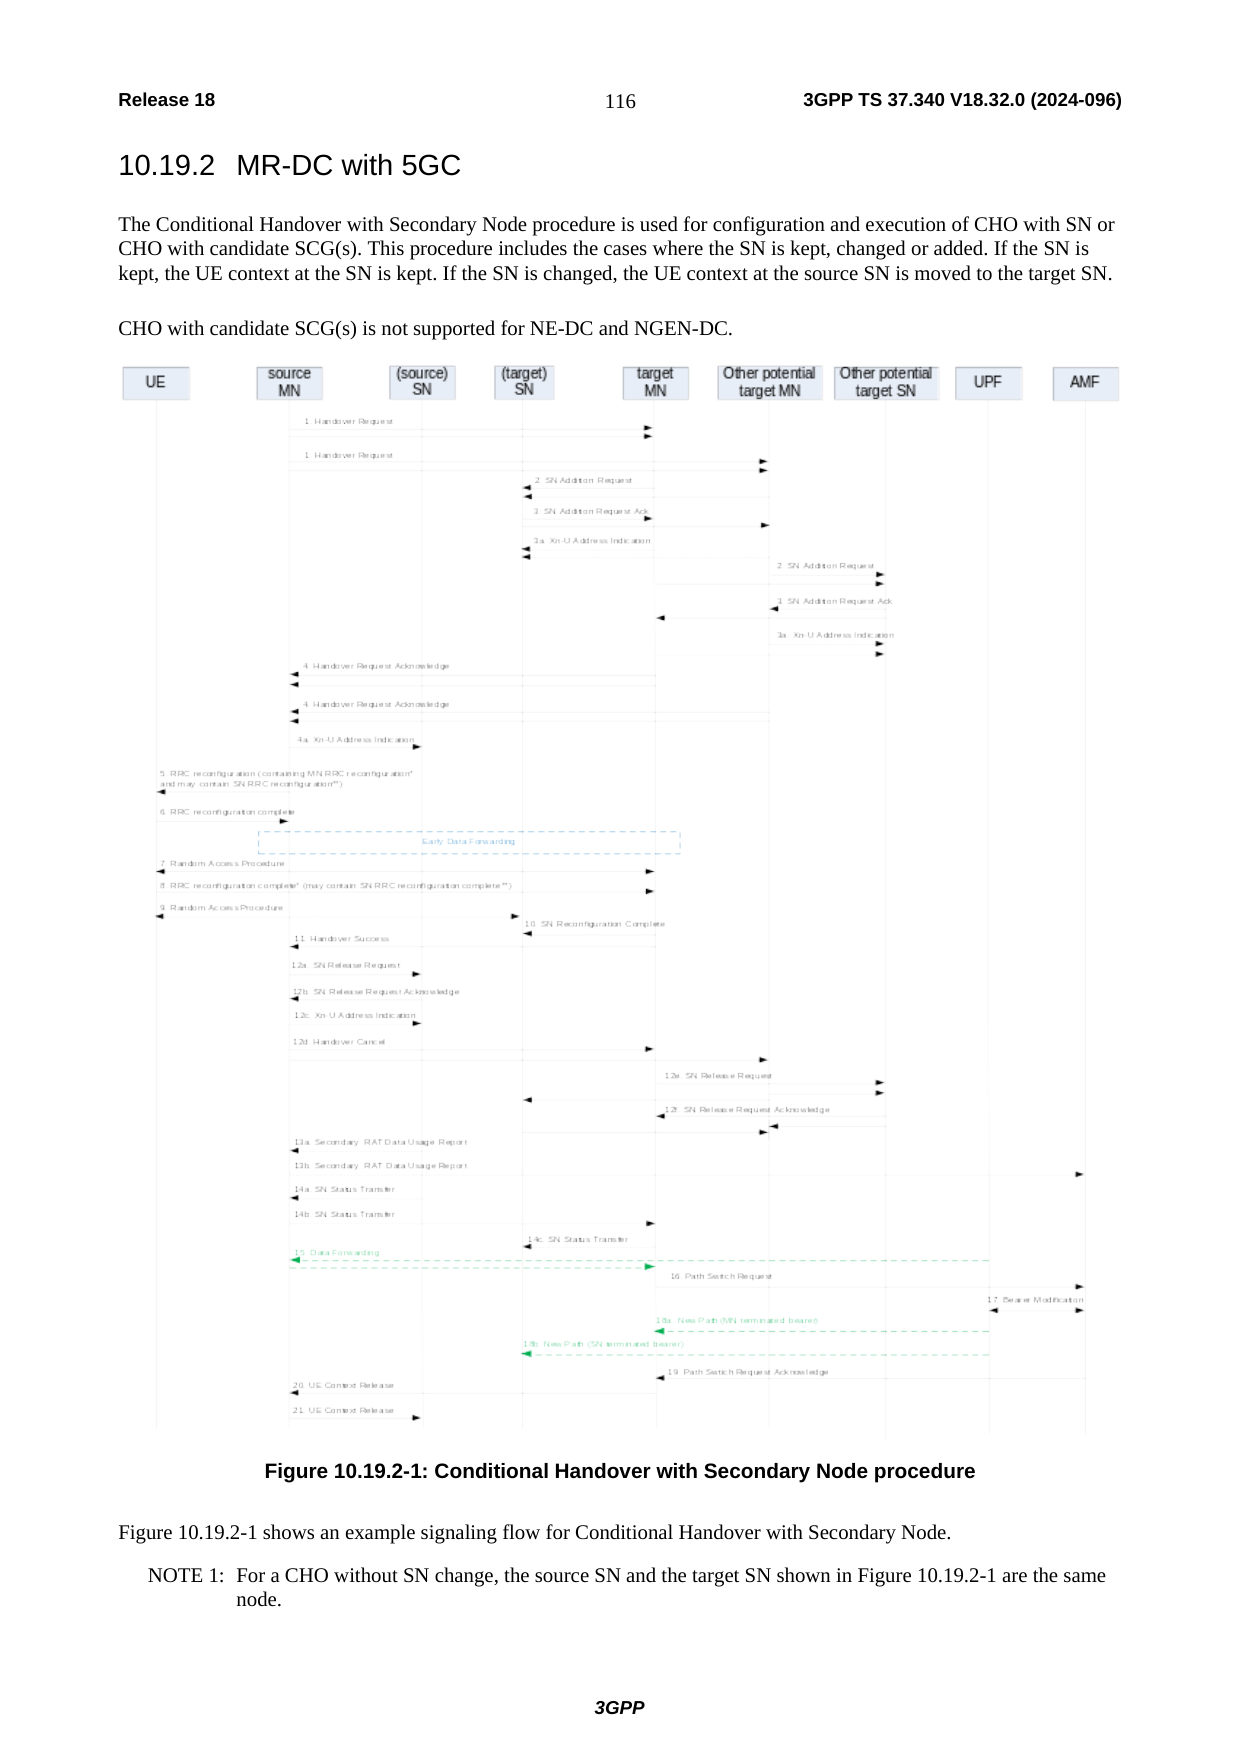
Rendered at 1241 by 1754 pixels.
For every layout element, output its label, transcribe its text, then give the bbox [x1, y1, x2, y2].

text CHO with candidate SCG(s) is not supported for NE-DC and NGEN-DC. [118, 316, 1122, 340]
subtitle 10.19.2 MR-DC with 5GC [118, 147, 1122, 181]
text The Conditional Handover with Secondary Node procedure is used for configuration and execution of CHO with SN or CHO with candidate SCG(s). This procedure includes the cases where the SN is kept, changed or added. If the SN is kept, the UE context at the SN is kept. If the SN is changed, the UE context at the source SN is moved to the target SN. [118, 212, 1122, 284]
text NOTE 1: For a CHO without SN change, the source SN and the target SN shown in Figure 10.19.2-1 are the same node. [148, 1563, 1122, 1611]
text Figure 10.19.2-1 shows an example signaling flow for Conditional Handover with Secondary Node. [118, 1520, 1122, 1544]
text Figure 10.19.2-1: Conditional Handover with Secondary Node procedure [118, 1458, 1122, 1482]
